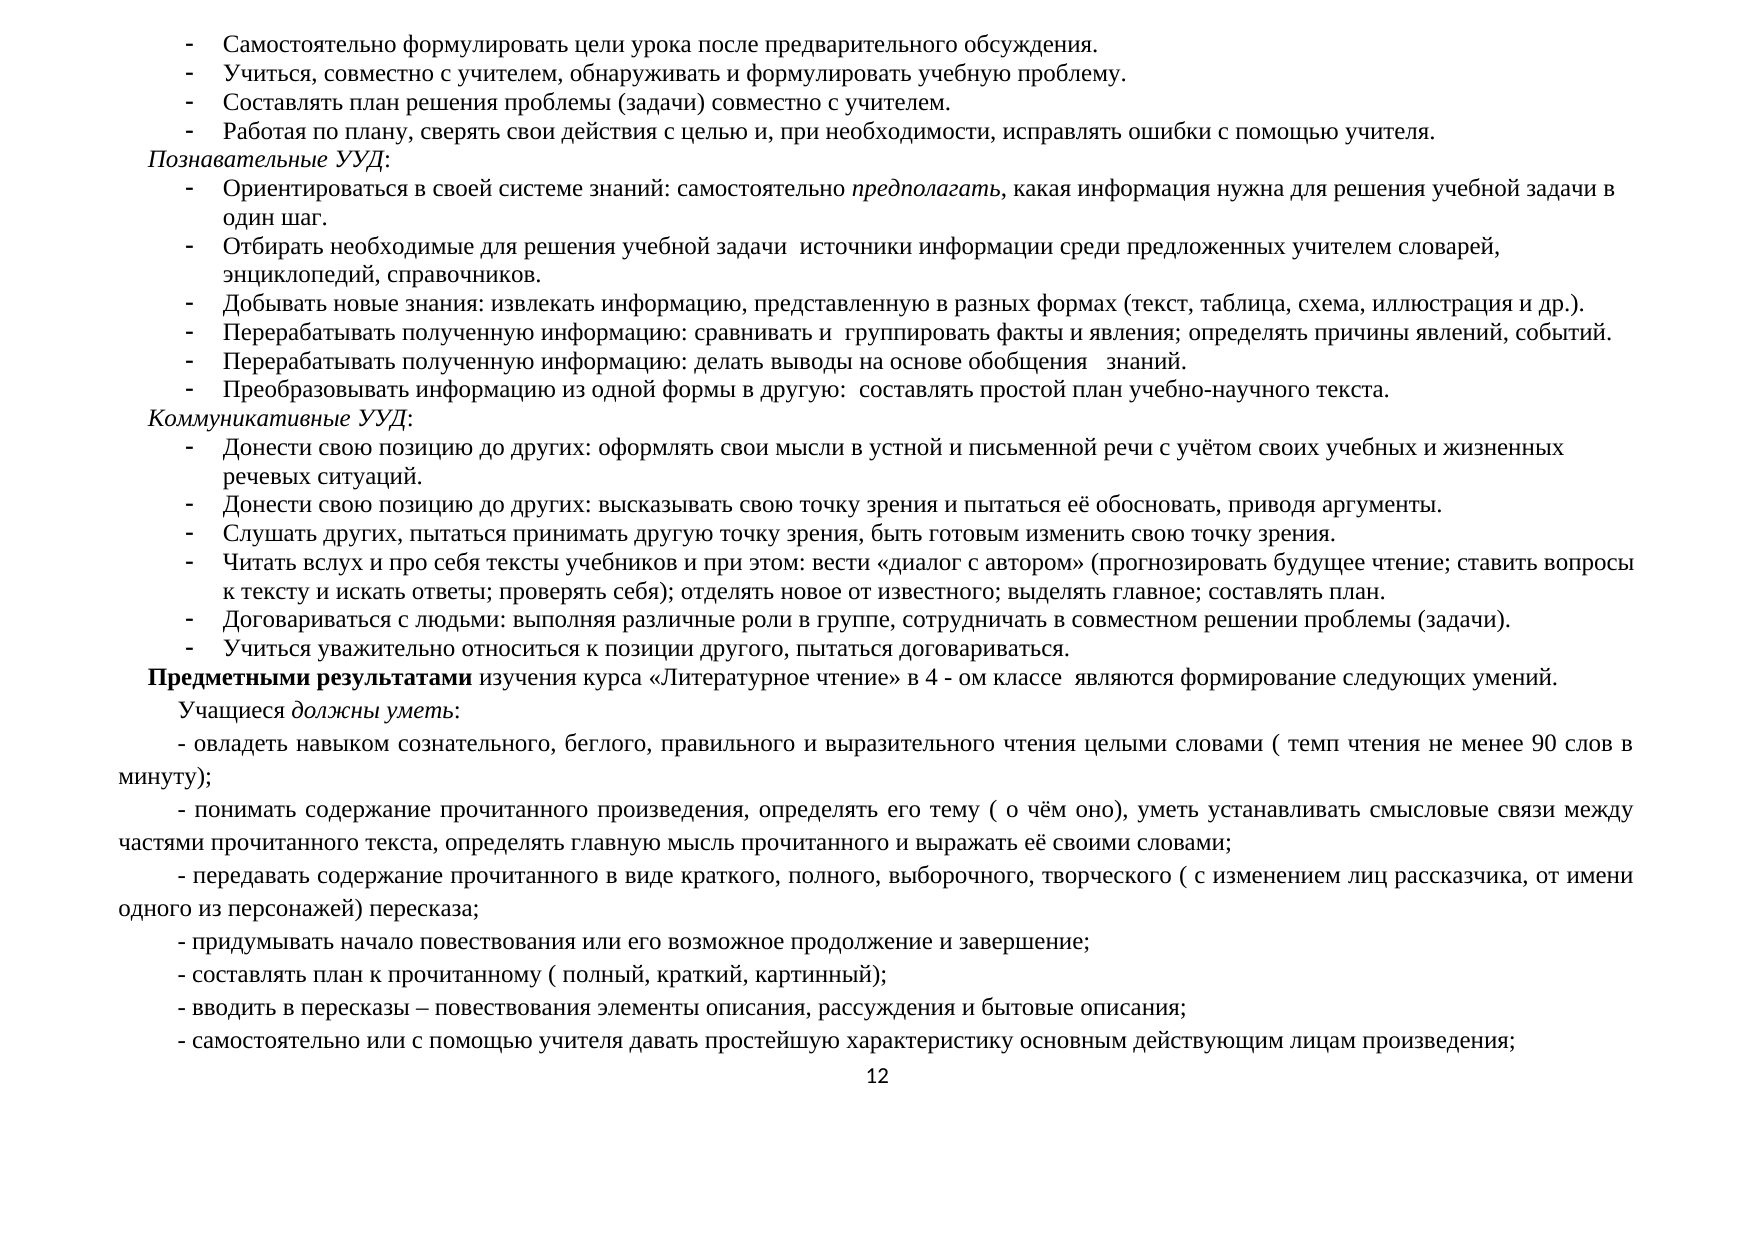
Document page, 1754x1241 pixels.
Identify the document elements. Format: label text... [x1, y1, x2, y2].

list Донести свою позицию до других: оформлять свои мысли в устной и письменной речи с учётом своих учебных и жизненных речевых ситуаций. [185, 432, 1636, 489]
text - придумывать начало повествования или его возможное продолжение и завершение; [118, 926, 1636, 955]
text - вводить в пересказы – повествования элементы описания, рассуждения и бытовые описания; [118, 992, 1636, 1021]
list Перерабатывать полученную информацию: делать выводы на основе обобщения знаний. [185, 346, 1636, 374]
text Предметными результатами изучения курса «Литературное чтение» в 4 - ом классе являются формирование следующих умений. [118, 662, 1636, 691]
list Перерабатывать полученную информацию: сравнивать и группировать факты и явления; определять причины явлений, событий. [185, 317, 1636, 346]
list Донести свою позицию до других: высказывать свою точку зрения и пытаться её обосновать, приводя аргументы. [185, 489, 1636, 518]
text Учащиеся должны уметь: [118, 695, 1636, 724]
list Договариваться с людьми: выполняя различные роли в группе, сотрудничать в совместном решении проблемы (задачи). [185, 604, 1636, 633]
text - овладеть навыком сознательного, беглого, правильного и выразительного чтения целыми словами ( темп чтения не менее 90 слов в минуту); [118, 728, 1636, 790]
list Ориентироваться в своей системе знаний: самостоятельно предполагать, какая информация нужна для решения учебной задачи в один шаг. [185, 173, 1636, 231]
text Коммуникативные УУД: [118, 403, 1636, 432]
list Преобразовывать информацию из одной формы в другую: составлять простой план учебно-научного текста. [185, 374, 1636, 403]
text Познавательные УУД: [118, 144, 1636, 173]
list Добывать новые знания: извлекать информацию, представленную в разных формах (текст, таблица, схема, иллюстрация и др.). [185, 288, 1636, 317]
list Слушать других, пытаться принимать другую точку зрения, быть готовым изменить свою точку зрения. [185, 518, 1636, 547]
list Работая по плану, сверять свои действия с целью и, при необходимости, исправлять ошибки с помощью учителя. [185, 116, 1636, 144]
list Учиться уважительно относиться к позиции другого, пытаться договариваться. [185, 633, 1636, 662]
text - составлять план к прочитанному ( полный, краткий, картинный); [118, 959, 1636, 988]
list Читать вслух и про себя тексты учебников и при этом: вести «диалог с автором» (прогнозировать будущее чтение; ставить вопросы к тексту и искать ответы; проверять себя); отделять новое от известного; выделять главное; составлять план. [185, 547, 1636, 604]
text - понимать содержание прочитанного произведения, определять его тему ( о чём оно), уметь устанавливать смысловые связи между частями прочитанного текста, определять главную мысль прочитанного и выражать её своими словами; [118, 794, 1636, 856]
list Учиться, совместно с учителем, обнаруживать и формулировать учебную проблему. [185, 58, 1636, 87]
text - передавать содержание прочитанного в виде краткого, полного, выборочного, творческого ( с изменением лиц рассказчика, от имени одного из персонажей) пересказа; [118, 860, 1636, 922]
list Составлять план решения проблемы (задачи) совместно с учителем. [185, 87, 1636, 116]
text - самостоятельно или с помощью учителя давать простейшую характеристику основным действующим лицам произведения; [118, 1025, 1636, 1054]
list Самостоятельно формулировать цели урока после предварительного обсуждения. [185, 29, 1636, 58]
list Отбирать необходимые для решения учебной задачи источники информации среди предложенных учителем словарей, энциклопедий, справочников. [185, 231, 1636, 288]
